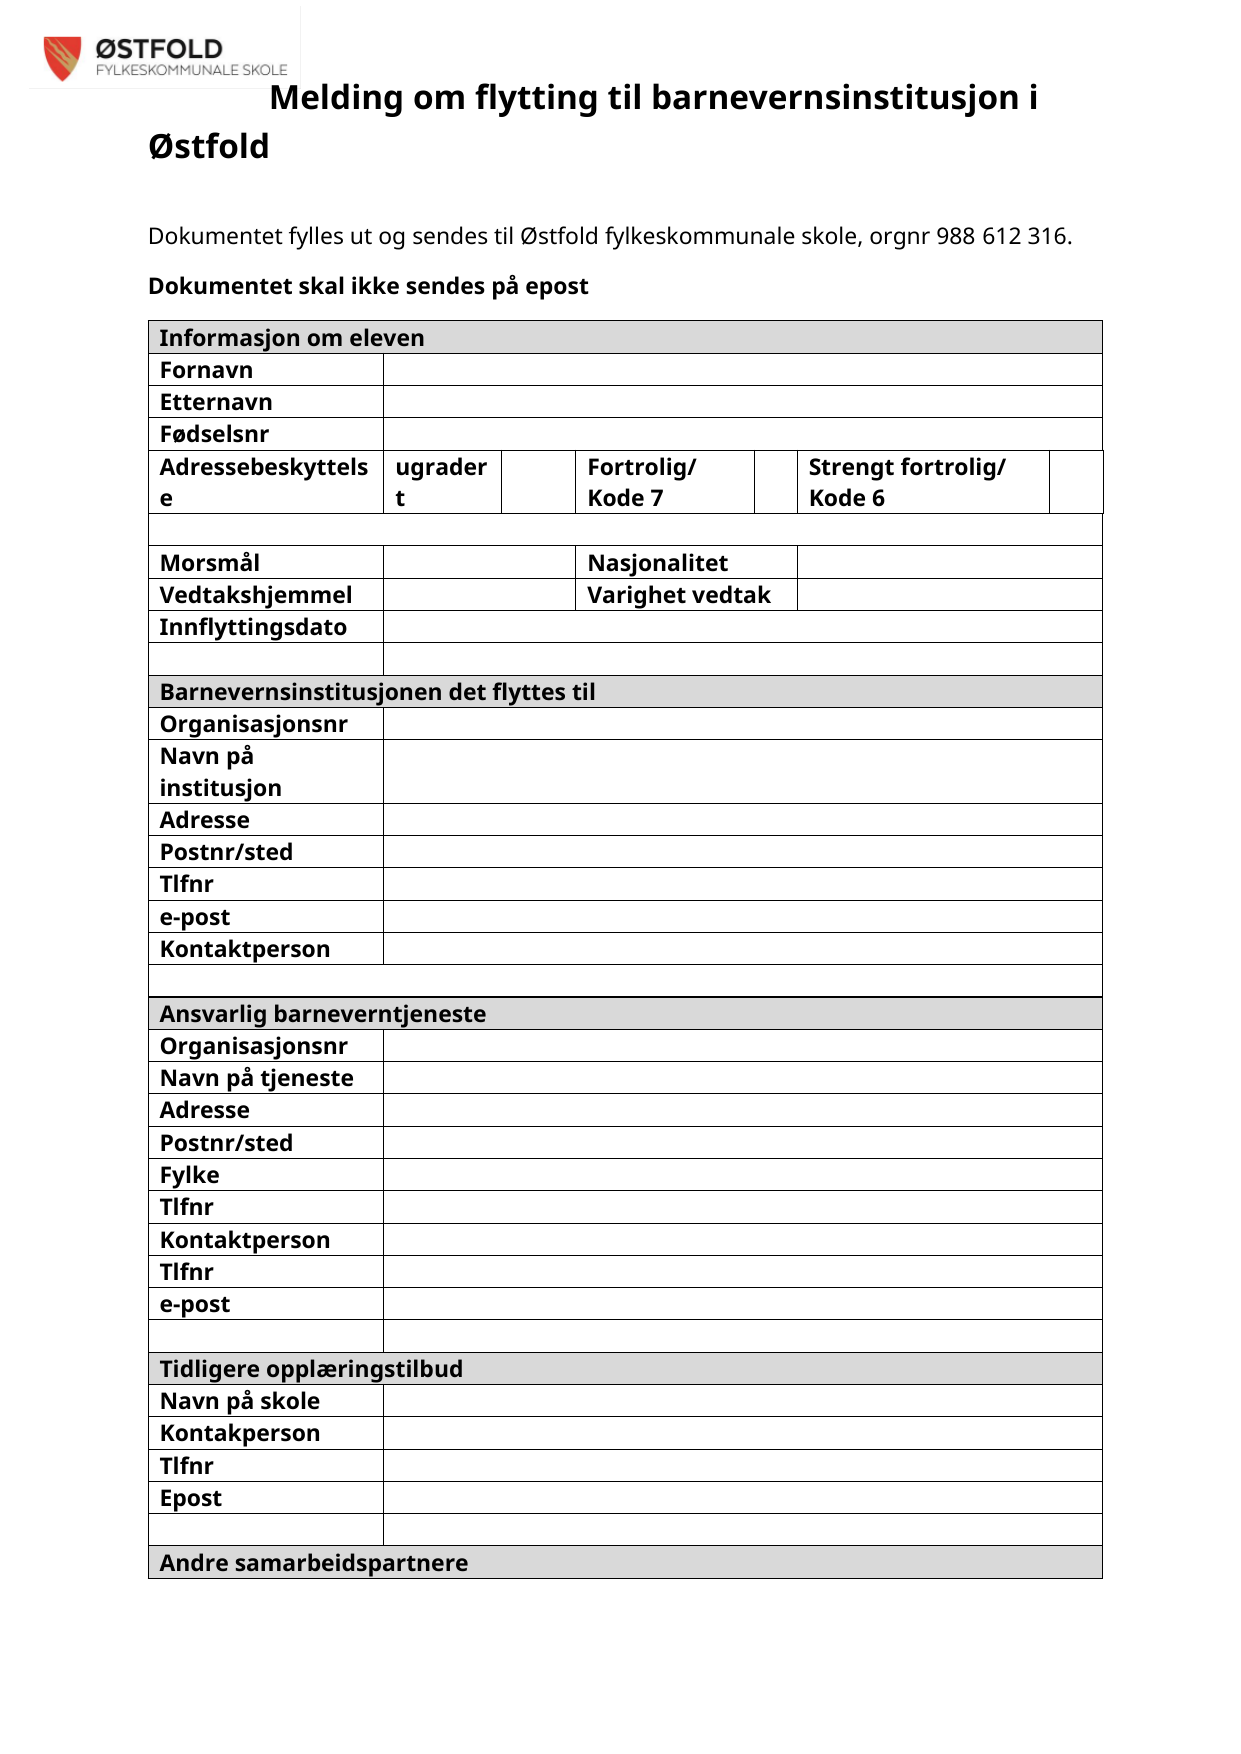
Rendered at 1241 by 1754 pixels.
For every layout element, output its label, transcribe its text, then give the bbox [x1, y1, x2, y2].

table_cell [1050, 451, 1103, 513]
table_cell [384, 579, 575, 610]
table_cell Kontakperson [149, 1417, 383, 1448]
table_cell [384, 1159, 1102, 1190]
table_cell Vedtakshjemmel [149, 579, 383, 610]
table_cell [384, 836, 1102, 867]
table_cell [384, 1030, 1102, 1061]
table_cell [384, 1094, 1102, 1126]
table_cell [384, 901, 1102, 932]
table_cell Postnr/sted [149, 1127, 383, 1158]
table_cell [384, 611, 1102, 642]
table_cell Tlfnr [149, 868, 383, 899]
table_cell [384, 1127, 1102, 1158]
table_cell Tlfnr [149, 1191, 383, 1222]
table_cell [149, 514, 1102, 545]
table_cell Etternavn [149, 386, 383, 417]
table_cell [384, 933, 1102, 964]
picture [29, 6, 302, 90]
table_cell [384, 1256, 1102, 1287]
table_cell [384, 804, 1102, 835]
table_cell Organisasjonsnr [149, 1030, 383, 1061]
table_cell [798, 579, 1102, 610]
table_cell [384, 1224, 1102, 1255]
table_cell Innflyttingsdato [149, 611, 383, 642]
table_cell Kontaktperson [149, 933, 383, 964]
table_cell [149, 643, 383, 674]
table_cell Epost [149, 1482, 383, 1513]
table_cell Adresse [149, 804, 383, 835]
table_cell Organisasjonsnr [149, 708, 383, 739]
table_cell [755, 451, 797, 513]
table_cell [384, 418, 1102, 449]
table_cell Fortrolig/Kode 7 [576, 451, 754, 513]
table_cell [384, 1062, 1102, 1093]
table_cell Adresse [149, 1094, 383, 1126]
table_cell [149, 1514, 383, 1545]
table_cell Tlfnr [149, 1256, 383, 1287]
table_header Informasjon om eleven [149, 321, 1102, 353]
table_cell [384, 1288, 1102, 1319]
table_cell [384, 708, 1102, 739]
table_cell Ansvarlig barneverntjeneste [149, 998, 1102, 1029]
table_cell Navn på skole [149, 1385, 383, 1416]
table_cell Varighet vedtak [576, 579, 797, 610]
table_cell [384, 868, 1102, 899]
table_cell [384, 740, 1102, 803]
table_cell Kontaktperson [149, 1224, 383, 1255]
table_cell [384, 386, 1102, 417]
table_cell [798, 546, 1102, 578]
text Dokumentet skal ikke sendes på epost [148, 270, 1093, 301]
table_cell [384, 1482, 1102, 1513]
table_cell Nasjonalitet [576, 546, 797, 578]
table_cell [149, 965, 1102, 996]
table_cell e-post [149, 1288, 383, 1319]
table_cell [384, 1417, 1102, 1448]
table_cell Tidligere opplæringstilbud [149, 1353, 1102, 1384]
table_cell Morsmål [149, 546, 383, 578]
table_cell Navn på tjeneste [149, 1062, 383, 1093]
table_cell [384, 1450, 1102, 1481]
table_cell Adressebeskyttelse [149, 451, 383, 513]
table_cell [384, 546, 575, 578]
table_cell ugradert [384, 451, 501, 513]
table_cell [149, 1320, 383, 1352]
table_cell Fødselsnr [149, 418, 383, 449]
table_cell Fornavn [149, 354, 383, 385]
table_cell [384, 354, 1102, 385]
table_cell Strengt fortrolig/ Kode 6 [798, 451, 1049, 513]
table_cell Andre samarbeidspartnere [149, 1546, 1102, 1578]
table_cell [384, 1191, 1102, 1222]
table_cell e-post [149, 901, 383, 932]
table_cell [502, 451, 575, 513]
table_cell Navn på institusjon [149, 740, 383, 803]
table_cell Tlfnr [149, 1450, 383, 1481]
text Dokumentet fylles ut og sendes til Østfold fylkeskommunale skole, orgnr 988 612 316. [148, 219, 1093, 251]
table_cell Fylke [149, 1159, 383, 1190]
table_cell [384, 1320, 1102, 1352]
table_cell [384, 643, 1102, 674]
table_cell Postnr/sted [149, 836, 383, 867]
table_cell [384, 1385, 1102, 1416]
table_cell [384, 1514, 1102, 1545]
table_cell Barnevernsinstitusjonen det flyttes til [149, 676, 1102, 707]
